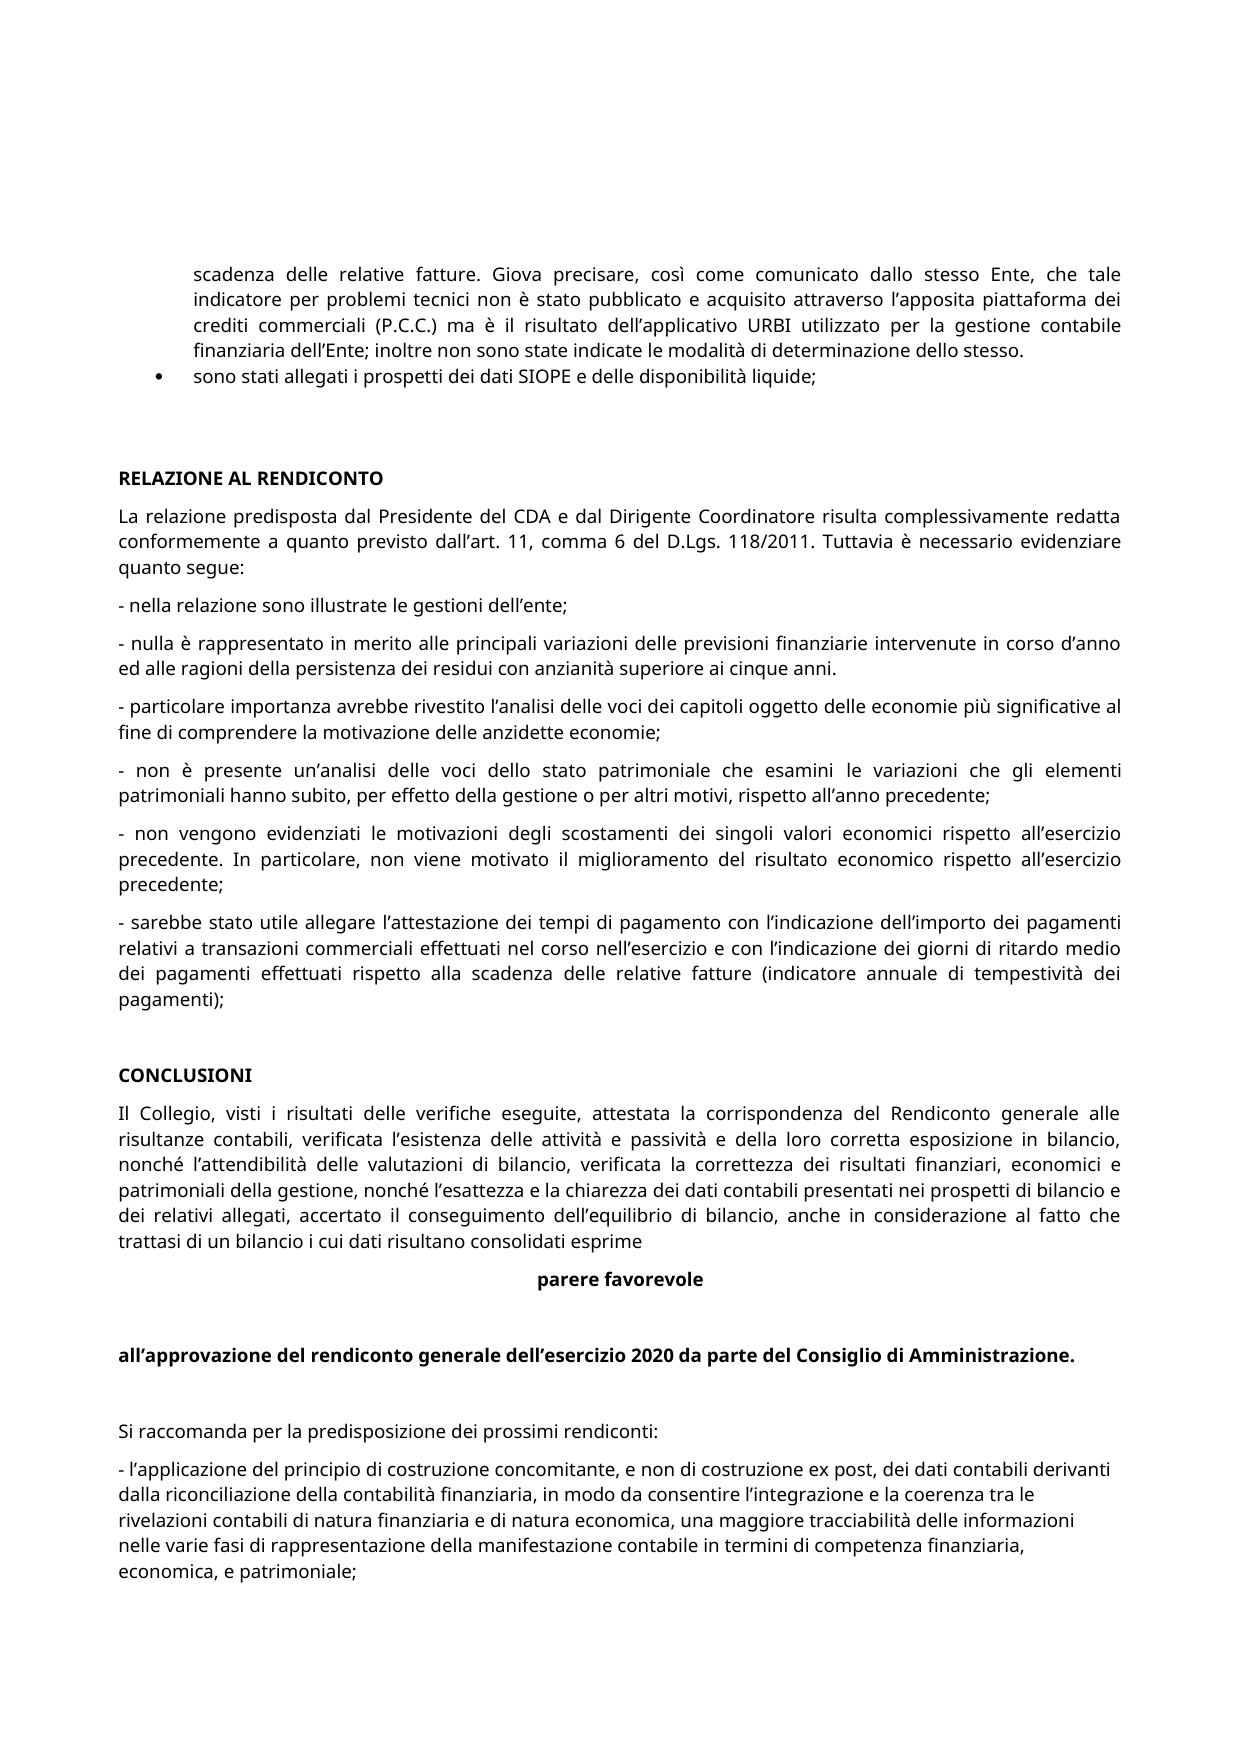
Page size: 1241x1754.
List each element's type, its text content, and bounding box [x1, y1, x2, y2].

text - l’applicazione del principio di costruzione concomitante, e non di costruzione ex post, dei dati contabili derivanti dalla riconciliazione della contabilità finanziaria, in modo da consentire l’integrazione e la coerenza tra le rivelazioni contabili di natura finanziaria e di natura economica, una maggiore tracciabilità delle informazioni nelle varie fasi di rappresentazione della manifestazione contabile in termini di competenza finanziaria, economica, e patrimoniale; [118, 1456, 1122, 1584]
text RELAZIONE AL RENDICONTO [118, 465, 1122, 490]
text - nella relazione sono illustrate le gestioni dell’ente; [118, 592, 1122, 617]
text CONCLUSIONI [118, 1062, 1122, 1088]
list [156, 261, 1122, 363]
text - non vengono evidenziati le motivazioni degli scostamenti dei singoli valori economici rispetto all’esercizio precedente. In particolare, non viene motivato il miglioramento del risultato economico rispetto all’esercizio precedente; [118, 821, 1122, 897]
text - non è presente un’analisi delle voci dello stato patrimoniale che esamini le variazioni che gli elementi patrimoniali hanno subito, per effetto della gestione o per altri motivi, rispetto all’anno precedente; [118, 757, 1122, 808]
text La relazione predisposta dal Presidente del CDA e dal Dirigente Coordinatore risulta complessivamente redatta conformemente a quanto previsto dall’art. 11, comma 6 del D.Lgs. 118/2011. Tuttavia è necessario evidenziare quanto segue: [118, 503, 1122, 579]
text Il Collegio, visti i risultati delle verifiche eseguite, attestata la corrispondenza del Rendiconto generale alle risultanze contabili, verificata l’esistenza delle attività e passività e della loro corretta esposizione in bilancio, nonché l’attendibilità delle valutazioni di bilancio, verificata la correttezza dei risultati finanziari, economici e patrimoniali della gestione, nonché l’esattezza e la chiarezza dei dati contabili presentati nei prospetti di bilancio e dei relativi allegati, accertato il conseguimento dell’equilibrio di bilancio, anche in considerazione al fatto che trattasi di un bilancio i cui dati risultano consolidati esprime [118, 1100, 1122, 1253]
text all’approvazione del rendiconto generale dell’esercizio 2020 da parte del Consiglio di Amministrazione. [118, 1342, 1122, 1367]
text - sarebbe stato utile allegare l’attestazione dei tempi di pagamento con l’indicazione dell’importo dei pagamenti relativi a transazioni commerciali effettuati nel corso nell’esercizio e con l’indicazione dei giorni di ritardo medio dei pagamenti effettuati rispetto alla scadenza delle relative fatture (indicatore annuale di tempestività dei pagamenti); [118, 910, 1122, 1012]
text - nulla è rappresentato in merito alle principali variazioni delle previsioni finanziarie intervenute in corso d’anno ed alle ragioni della persistenza dei residui con anzianità superiore ai cinque anni. [118, 630, 1122, 681]
text Si raccomanda per la predisposizione dei prossimi rendiconti: [118, 1418, 1122, 1443]
text - particolare importanza avrebbe rivestito l’analisi delle voci dei capitoli oggetto delle economie più significative al fine di comprendere la motivazione delle anzidette economie; [118, 693, 1122, 744]
list sono stati allegati i prospetti dei dati SIOPE e delle disponibilità liquide; [156, 363, 1122, 389]
text parere favorevole [118, 1266, 1122, 1291]
